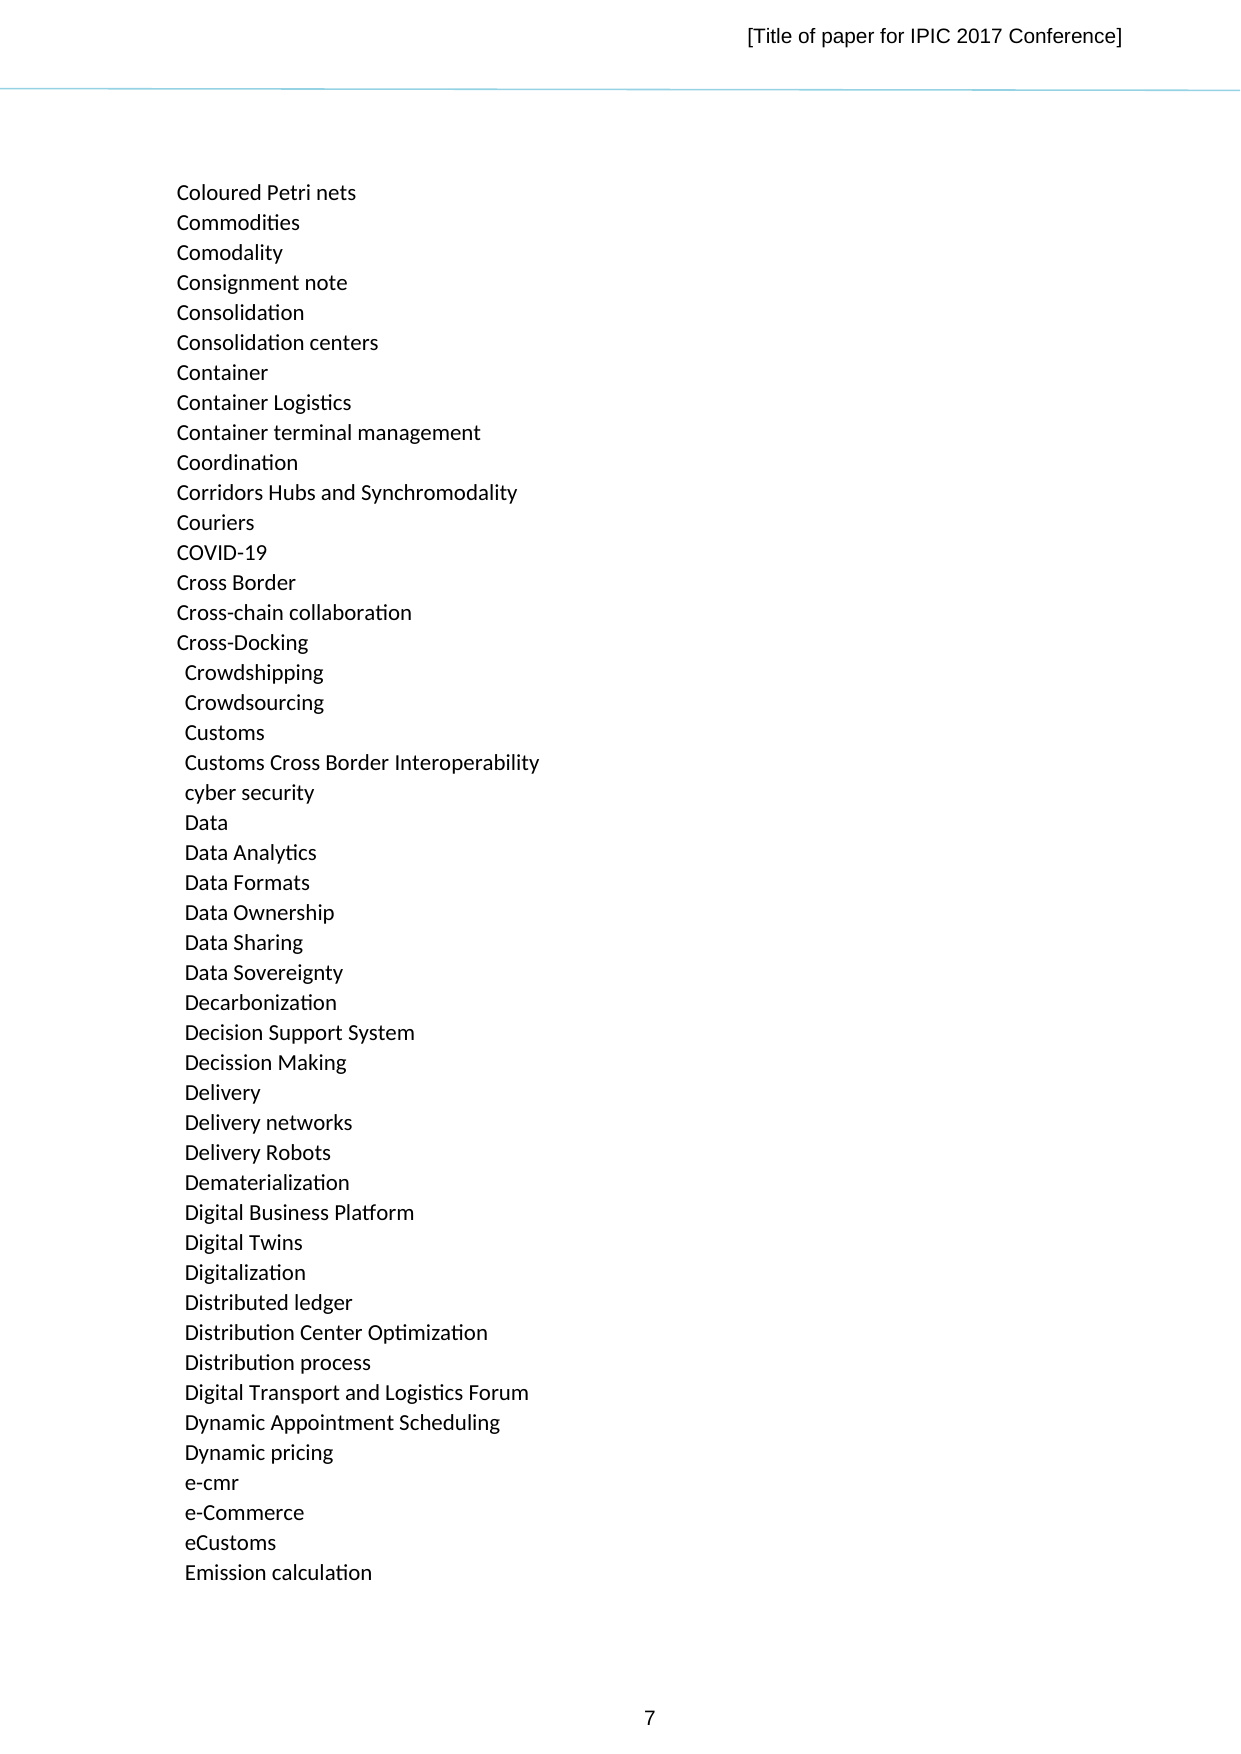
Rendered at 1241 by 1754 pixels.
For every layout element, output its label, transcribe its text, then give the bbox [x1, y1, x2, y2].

table_cell Digital Transport and Logistics Forum [177, 1377, 1107, 1407]
table_cell Decarbonization [177, 987, 1107, 1017]
table_cell Digital Twins [177, 1227, 1107, 1257]
table_cell Consolidation centers [177, 327, 1107, 357]
table_cell Comodality [177, 237, 1107, 267]
table_cell Couriers [177, 507, 1107, 537]
table_cell Distribution process [177, 1347, 1107, 1377]
table_cell Digital Business Platform [177, 1197, 1107, 1227]
table_cell Customs Cross Border Interoperability [177, 747, 1107, 777]
table_cell Corridors Hubs and Synchromodality [177, 477, 1107, 507]
table_cell Data Analytics [177, 837, 1107, 867]
table_cell Decision Support System [177, 1017, 1107, 1047]
table_cell Customs [177, 717, 1107, 747]
table_cell Digitalization [177, 1257, 1107, 1287]
table_cell Decission Making [177, 1047, 1107, 1077]
table_cell Delivery [177, 1077, 1107, 1107]
table_cell Consignment note [177, 267, 1107, 297]
table_cell Coordination [177, 447, 1107, 477]
table_cell Crowdshipping [177, 657, 1107, 687]
table_cell Delivery networks [177, 1107, 1107, 1137]
table_cell Crowdsourcing [177, 687, 1107, 717]
table_cell Commodities [177, 207, 1107, 237]
table_cell Data Ownership [177, 897, 1107, 927]
table_cell Cross-chain collaboration [177, 597, 1107, 627]
table_cell Container [177, 357, 1107, 387]
table_cell eCustoms [177, 1527, 1107, 1557]
table_cell Cross Border [177, 567, 1107, 597]
table_cell Container terminal management [177, 417, 1107, 447]
table_cell Dynamic pricing [177, 1437, 1107, 1467]
table_cell Container Logistics [177, 387, 1107, 417]
table_cell Data Sovereignty [177, 957, 1107, 987]
table_cell Data Sharing [177, 927, 1107, 957]
table_cell Consolidation [177, 297, 1107, 327]
table_cell Distributed ledger [177, 1287, 1107, 1317]
table_cell e-cmr [177, 1467, 1107, 1497]
table_cell e-Commerce [177, 1497, 1107, 1527]
table_cell COVID-19 [177, 537, 1107, 567]
table_cell Data [177, 807, 1107, 837]
table_cell Dematerialization [177, 1167, 1107, 1197]
table_cell cyber security [177, 777, 1107, 807]
table_cell Dynamic Appointment Scheduling [177, 1407, 1107, 1437]
table_cell Coloured Petri nets [177, 177, 1107, 207]
table_cell Distribution Center Optimization [177, 1317, 1107, 1347]
table_cell Emission calculation [177, 1557, 1107, 1587]
table_cell Delivery Robots [177, 1137, 1107, 1167]
table_cell Cross-Docking [177, 627, 1107, 657]
table_cell Data Formats [177, 867, 1107, 897]
